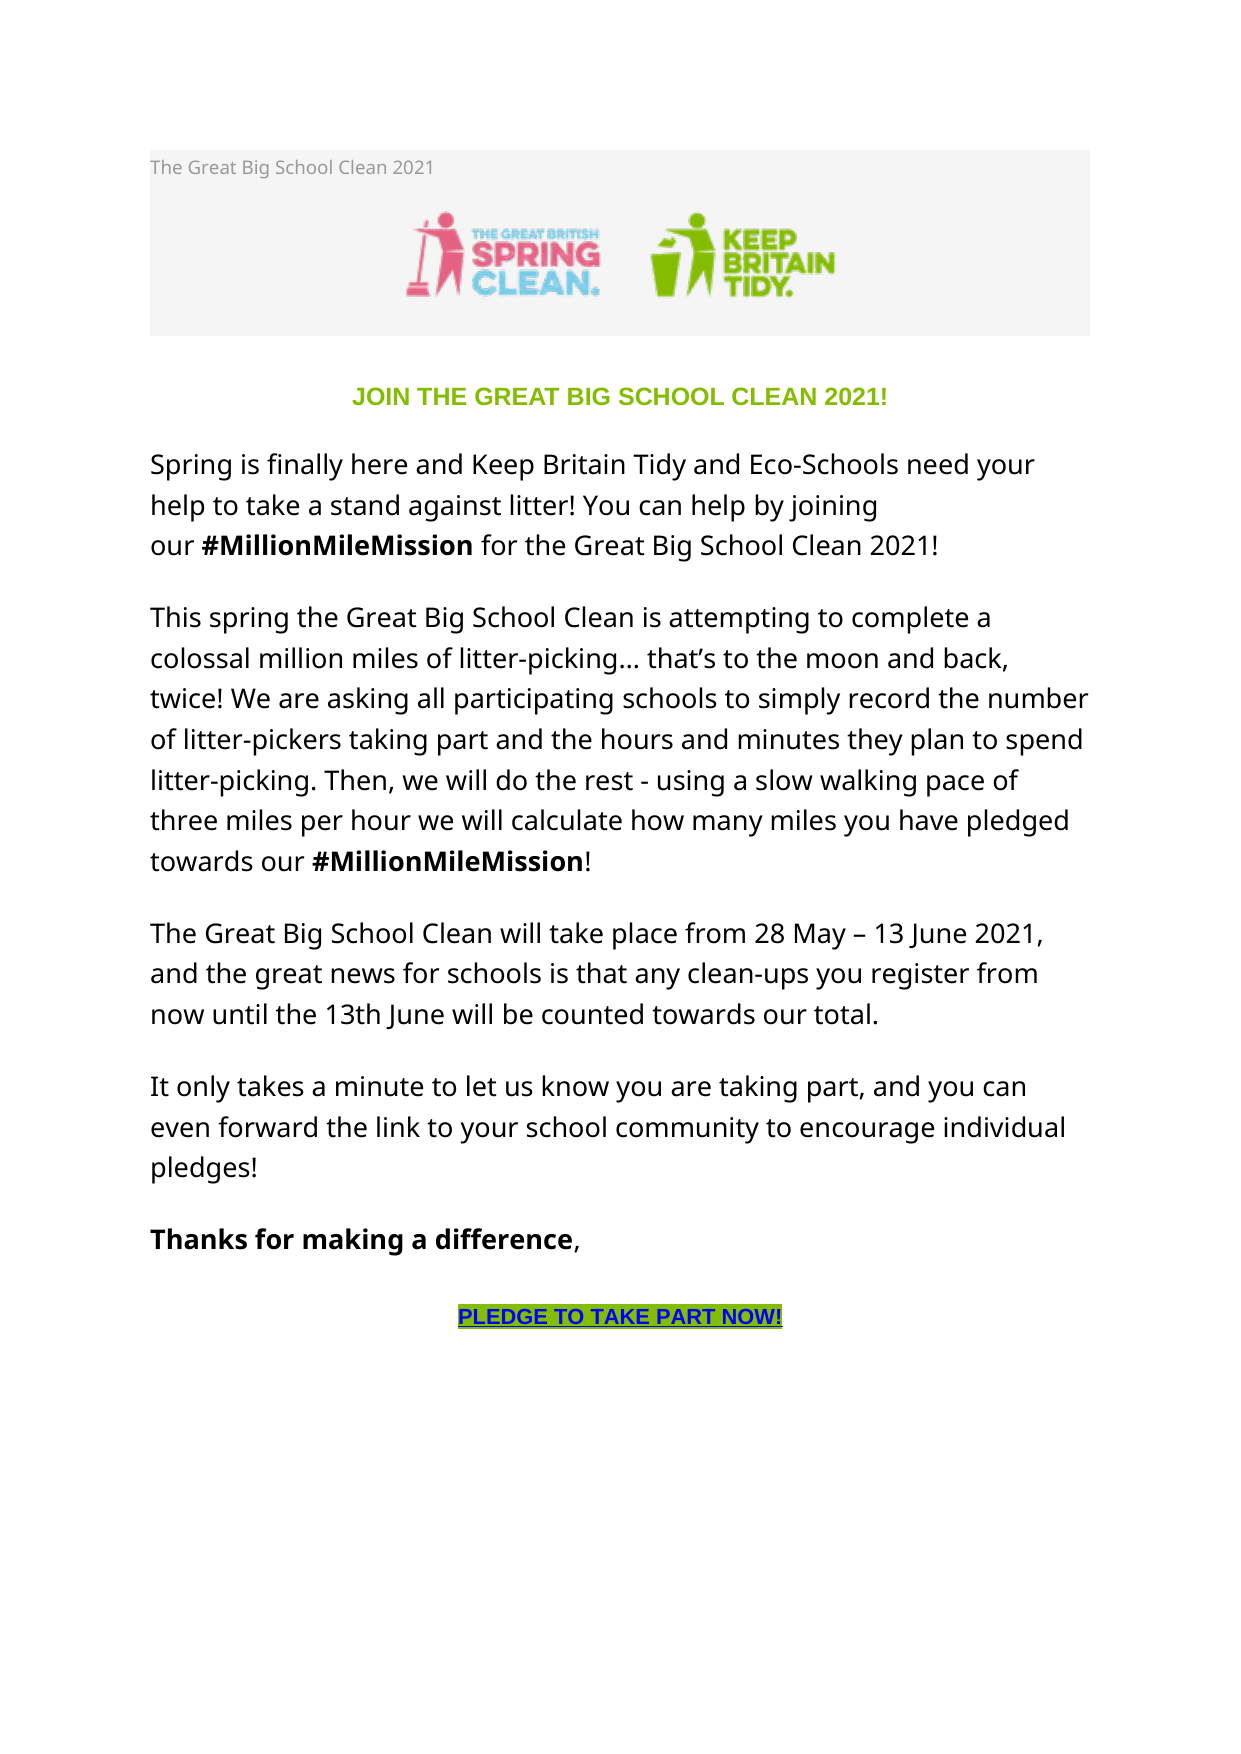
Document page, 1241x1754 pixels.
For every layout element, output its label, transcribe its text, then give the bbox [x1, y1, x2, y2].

text PLEDGE TO TAKE PART NOW! [150, 1289, 1090, 1329]
text Spring is finally here and Keep Britain Tidy and Eco-Schools need your help to take a stand against litter! You can help by joining our #MillionMileMission for the Great Big School Clean 2021! [150, 442, 1090, 564]
text Thanks for making a difference, [150, 1217, 1090, 1257]
picture [385, 179, 855, 336]
text The Great Big School Clean will take place from 28 May – 13 June 2021, and the great news for schools is that any clean-ups you register from now until the 13th June will be counted towards our total. [150, 911, 1090, 1032]
text JOIN THE GREAT BIG SCHOOL CLEAN 2021! [150, 373, 1090, 411]
text It only takes a minute to let us know you are taking part, and you can even forward the link to your school community to encourage individual pledges! [150, 1064, 1090, 1186]
text The Great Big School Clean 2021 [150, 150, 1090, 180]
text This spring the Great Big School Clean is attempting to complete a colossal million miles of litter-picking… that’s to the moon and back, twice! We are asking all participating schools to simply record the number of litter-pickers taking part and the hours and minutes they plan to spend litter-picking. Then, we will do the rest - using a slow walking pace of three miles per hour we will calculate how many miles you have pledged towards our #MillionMileMission! [150, 595, 1090, 879]
